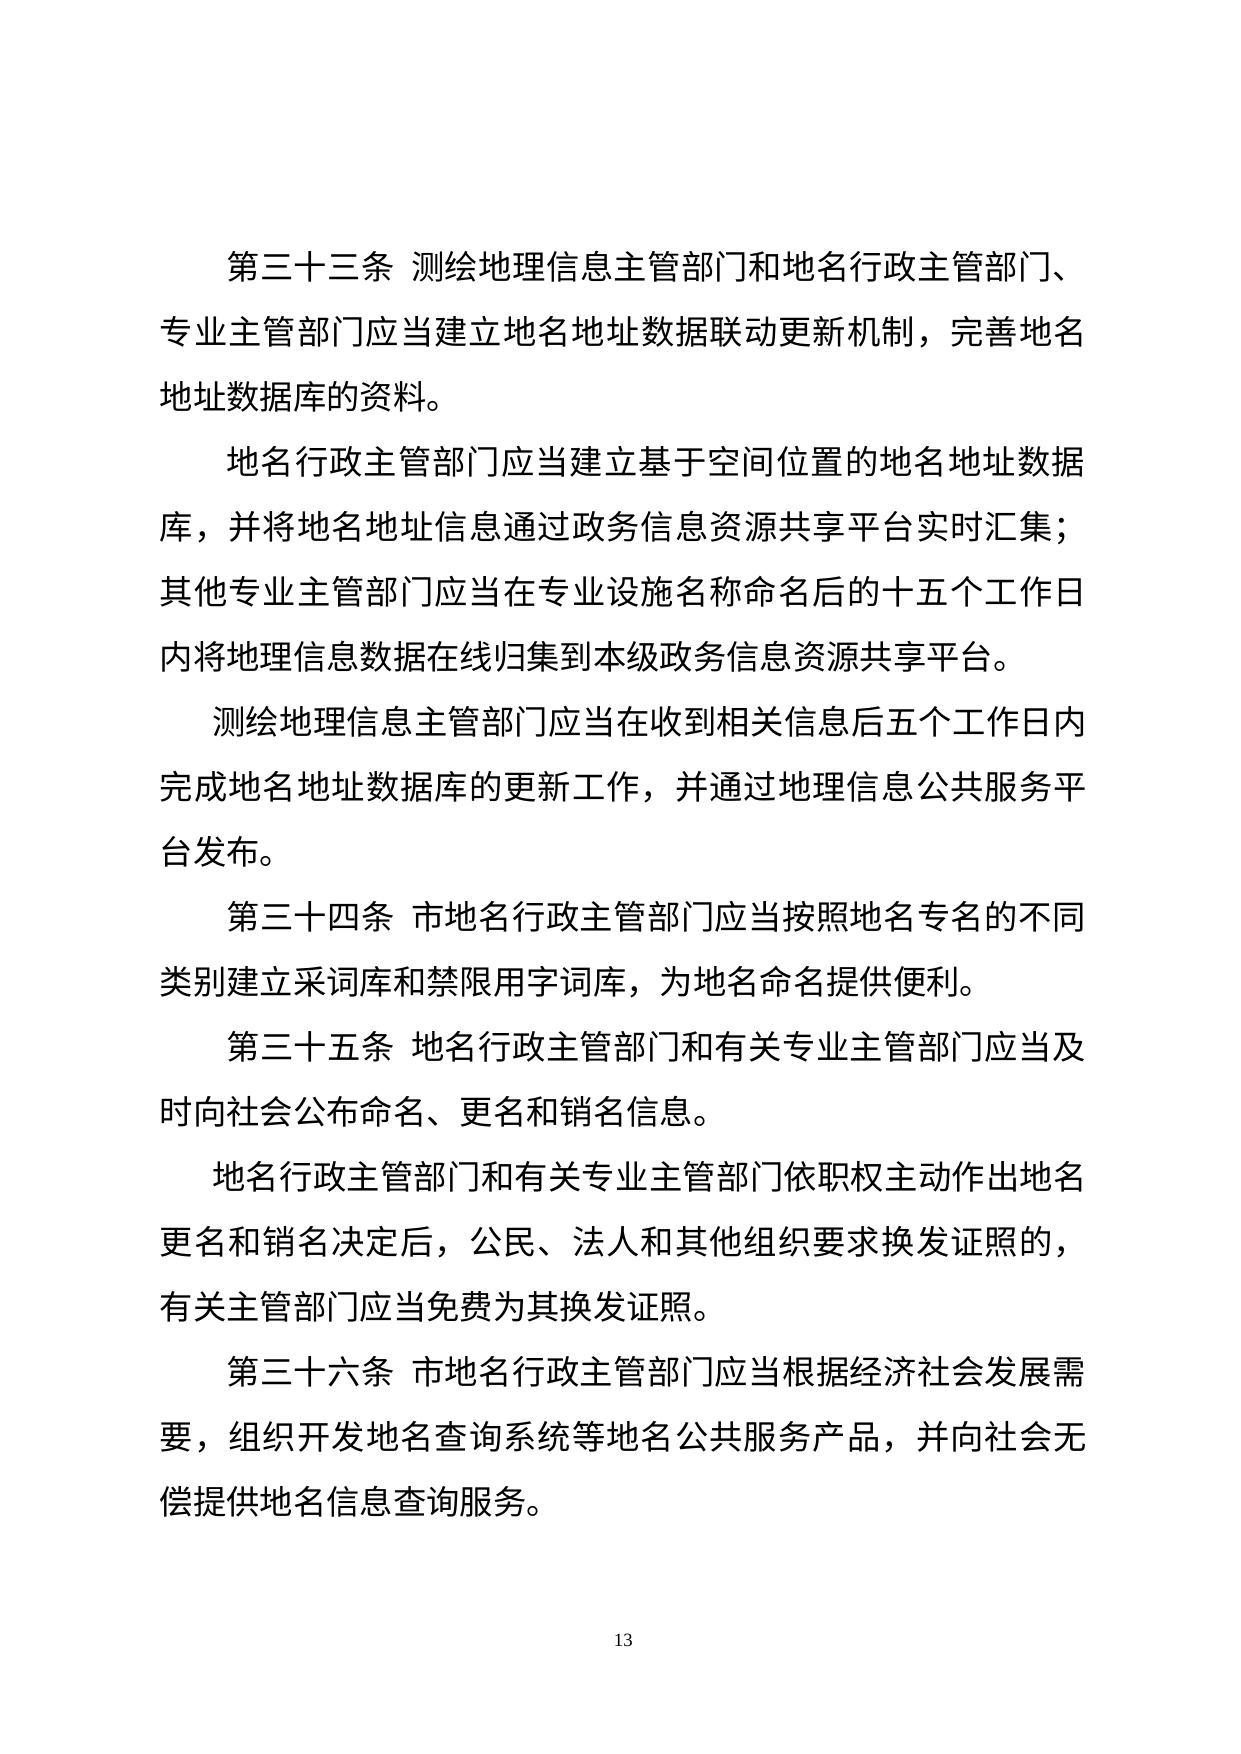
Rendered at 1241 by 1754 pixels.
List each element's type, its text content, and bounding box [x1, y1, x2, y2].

text 第三十三条 测绘地理信息主管部门和地名行政主管部门、专业主管部门应当建立地名地址数据联动更新机制，完善地名地址数据库的资料。 [159, 233, 1087, 428]
text 测绘地理信息主管部门应当在收到相关信息后五个工作日内完成地名地址数据库的更新工作，并通过地理信息公共服务平台发布。 [159, 688, 1087, 883]
text 第三十四条 市地名行政主管部门应当按照地名专名的不同类别建立采词库和禁限用字词库，为地名命名提供便利。 [159, 883, 1087, 1013]
text 第三十五条 地名行政主管部门和有关专业主管部门应当及时向社会公布命名、更名和销名信息。 [159, 1013, 1087, 1143]
text 地名行政主管部门和有关专业主管部门依职权主动作出地名更名和销名决定后，公民、法人和其他组织要求换发证照的，有关主管部门应当免费为其换发证照。 [159, 1143, 1087, 1338]
text 地名行政主管部门应当建立基于空间位置的地名地址数据库，并将地名地址信息通过政务信息资源共享平台实时汇集；其他专业主管部门应当在专业设施名称命名后的十五个工作日内将地理信息数据在线归集到本级政务信息资源共享平台。 [159, 428, 1087, 688]
text 第三十六条 市地名行政主管部门应当根据经济社会发展需要，组织开发地名查询系统等地名公共服务产品，并向社会无偿提供地名信息查询服务。 [159, 1338, 1087, 1533]
